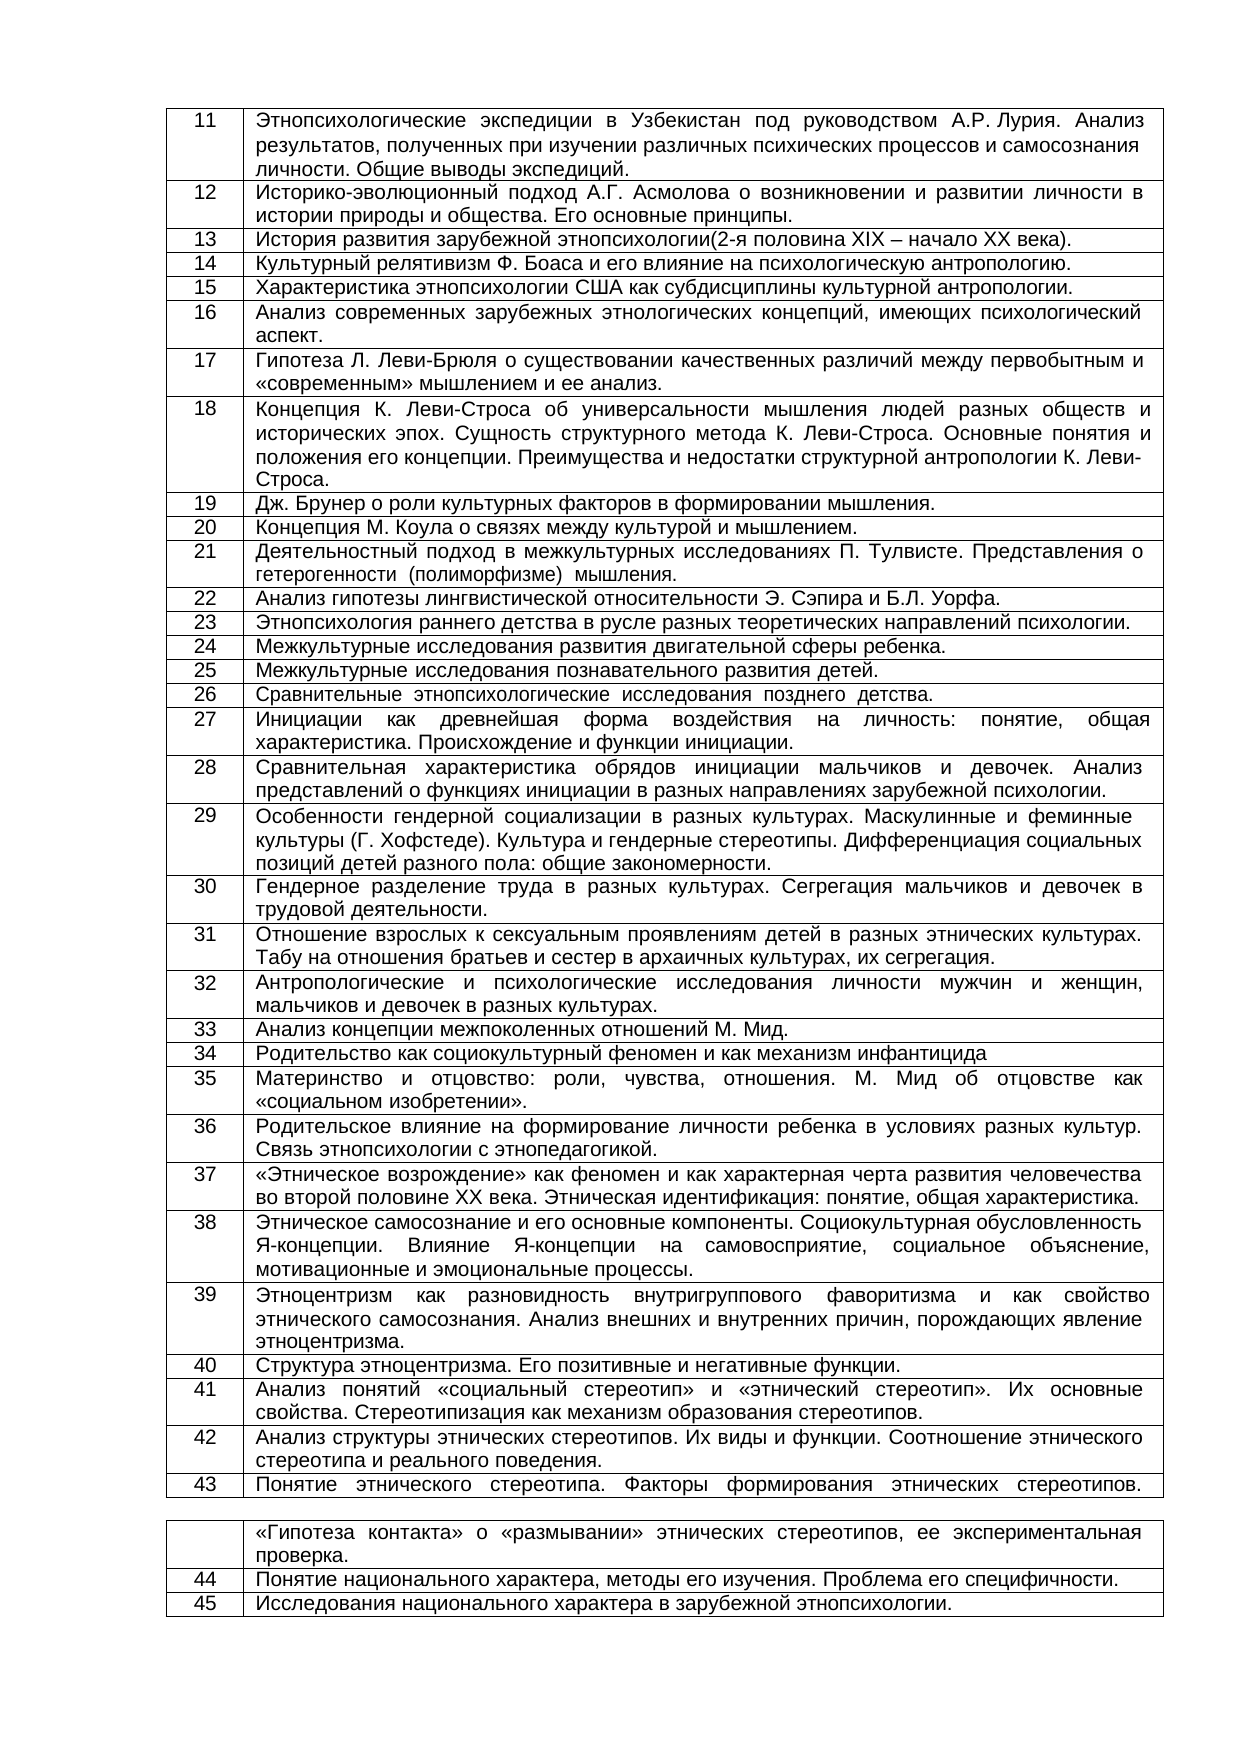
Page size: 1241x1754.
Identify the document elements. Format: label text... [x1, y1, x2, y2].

table_cell Особенности гендерной социализации в разных культурах. Маскулинные и феминные культуры (Г. Хофстеде). Культура и гендерные стереотипы. Дифференциация социальных позиций детей разного пола: общие закономерности. [244, 804, 1163, 874]
table_cell Межкультурные исследования развития двигательной сферы ребенка. [244, 636, 1163, 659]
table_cell Гендерное разделение труда в разных культурах. Сегрегация мальчиков и девочек в трудовой деятельности. [244, 876, 1163, 922]
table_cell Концепция М. Коула о связях между культурой и мышлением. [244, 517, 1163, 539]
table_header [167, 1521, 243, 1568]
table_cell Анализ структуры этнических стереотипов. Их виды и функции. Соотношение этнического стереотипа и реального поведения. [244, 1426, 1163, 1473]
table_cell Анализ современных зарубежных этнологических концепций, имеющих психологический аспект. [244, 301, 1163, 348]
table_cell 11 [167, 109, 243, 180]
table_cell 45 [167, 1593, 243, 1616]
table_cell Анализ гипотезы лингвистической относительности Э. Сэпира и Б.Л. Уорфа. [244, 588, 1163, 611]
table_cell Этноцентризм как разновидность внутригруппового фаворитизма и как свойство этнического самосознания. Анализ внешних и внутренних причин, порождающих явление этноцентризма. [244, 1283, 1163, 1353]
table_cell Родительское влияние на формирование личности ребенка в условиях разных культур. Связь этнопсихологии с этнопедагогикой. [244, 1115, 1163, 1162]
table_cell Отношение взрослых к сексуальным проявлениям детей в разных этнических культурах. Табу на отношения братьев и сестер в архаичных культурах, их сегрегация. [244, 924, 1163, 970]
table_cell Понятие национального характера, методы его изучения. Проблема его специфичности. [244, 1569, 1163, 1592]
table_cell Инициации как древнейшая форма воздействия на личность: понятие, общая характеристика. Происхождение и функции инициации. [244, 708, 1163, 755]
table_cell 22 [167, 588, 243, 611]
table_cell Характеристика этнопсихологии США как субдисциплины культурной антропологии. [244, 277, 1163, 300]
table_cell Гипотеза Л. Леви-Брюля о существовании качественных различий между первобытным и «современным» мышлением и ее анализ. [244, 349, 1163, 396]
table_cell Этнопсихологические экспедиции в Узбекистан под руководством А.Р. Лурия. Анализ результатов, полученных при изучении различных психических процессов и самосознания личности. Общие выводы экспедиций. [244, 109, 1163, 180]
table_cell Деятельностный подход в межкультурных исследованиях П. Тулвисте. Представления о гетерогенности (полиморфизме) мышления. [244, 541, 1163, 587]
table_cell Сравнительные этнопсихологические исследования позднего детства. [244, 684, 1163, 707]
table_cell 15 [167, 277, 243, 300]
table_cell Антропологические и психологические исследования личности мужчин и женщин, мальчиков и девочек в разных культурах. [244, 971, 1163, 1018]
table_cell Анализ понятий «социальный стереотип» и «этнический стереотип». Их основные свойства. Стереотипизация как механизм образования стереотипов. [244, 1379, 1163, 1425]
table_cell 18 [167, 397, 243, 492]
table_cell 25 [167, 660, 243, 683]
table_header «Гипотеза контакта» о «размывании» этнических стереотипов, ее экспериментальная проверка. [244, 1521, 1163, 1568]
table_cell Культурный релятивизм Ф. Боаса и его влияние на психологическую антропологию. [244, 253, 1163, 276]
table_cell 29 [167, 804, 243, 874]
table_cell Структура этноцентризма. Его позитивные и негативные функции. [244, 1355, 1163, 1377]
table_cell Межкультурные исследования познавательного развития детей. [244, 660, 1163, 683]
table_cell 19 [167, 493, 243, 516]
table_cell 37 [167, 1163, 243, 1210]
table_cell 43 [167, 1474, 243, 1497]
table_cell Концепция К. Леви-Строса об универсальности мышления людей разных обществ и исторических эпох. Сущность структурного метода К. Леви-Строса. Основные понятия и положения его концепции. Преимущества и недостатки структурной антропологии К. Леви- Строса. [244, 397, 1163, 492]
table_cell 26 [167, 684, 243, 707]
table_cell 32 [167, 971, 243, 1018]
table_cell 23 [167, 612, 243, 635]
table_cell 38 [167, 1211, 243, 1282]
table_cell Понятие этнического стереотипа. Факторы формирования этнических стереотипов. [244, 1474, 1163, 1497]
table_cell 14 [167, 253, 243, 276]
table_cell 34 [167, 1043, 243, 1066]
table_cell Исследования национального характера в зарубежной этнопсихологии. [244, 1593, 1163, 1616]
table_cell 41 [167, 1379, 243, 1425]
table_cell 35 [167, 1067, 243, 1114]
table_cell 36 [167, 1115, 243, 1162]
table_cell 20 [167, 517, 243, 539]
table_cell 17 [167, 349, 243, 396]
table_cell Историко-эволюционный подход А.Г. Асмолова о возникновении и развитии личности в истории природы и общества. Его основные принципы. [244, 181, 1163, 228]
table_cell Анализ концепции межпоколенных отношений М. Мид. [244, 1019, 1163, 1042]
table_cell «Этническое возрождение» как феномен и как характерная черта развития человечества во второй половине XX века. Этническая идентификация: понятие, общая характеристика. [244, 1163, 1163, 1210]
table_cell История развития зарубежной этнопсихологии(2-я половина XIX – начало XX века). [244, 229, 1163, 252]
table_cell 12 [167, 181, 243, 228]
table_cell 44 [167, 1569, 243, 1592]
table_cell 42 [167, 1426, 243, 1473]
table_cell 40 [167, 1355, 243, 1377]
table_cell 27 [167, 708, 243, 755]
table_cell 13 [167, 229, 243, 252]
table_cell 24 [167, 636, 243, 659]
table_cell 16 [167, 301, 243, 348]
table_cell Сравнительная характеристика обрядов инициации мальчиков и девочек. Анализ представлений о функциях инициации в разных направлениях зарубежной психологии. [244, 756, 1163, 803]
table_cell Этнопсихология раннего детства в русле разных теоретических направлений психологии. [244, 612, 1163, 635]
table_cell Родительство как социокультурный феномен и как механизм инфантицида [244, 1043, 1163, 1066]
table_cell 39 [167, 1283, 243, 1353]
table_cell Материнство и отцовство: роли, чувства, отношения. М. Мид об отцовстве как «социальном изобретении». [244, 1067, 1163, 1114]
table_cell 21 [167, 541, 243, 587]
table_cell 30 [167, 876, 243, 922]
table_cell Этническое самосознание и его основные компоненты. Социокультурная обусловленность Я-концепции. Влияние Я-концепции на самовосприятие, социальное объяснение, мотивационные и эмоциональные процессы. [244, 1211, 1163, 1282]
table_cell 33 [167, 1019, 243, 1042]
table_cell 28 [167, 756, 243, 803]
table_cell Дж. Брунер о роли культурных факторов в формировании мышления. [244, 493, 1163, 516]
table_cell 31 [167, 924, 243, 970]
